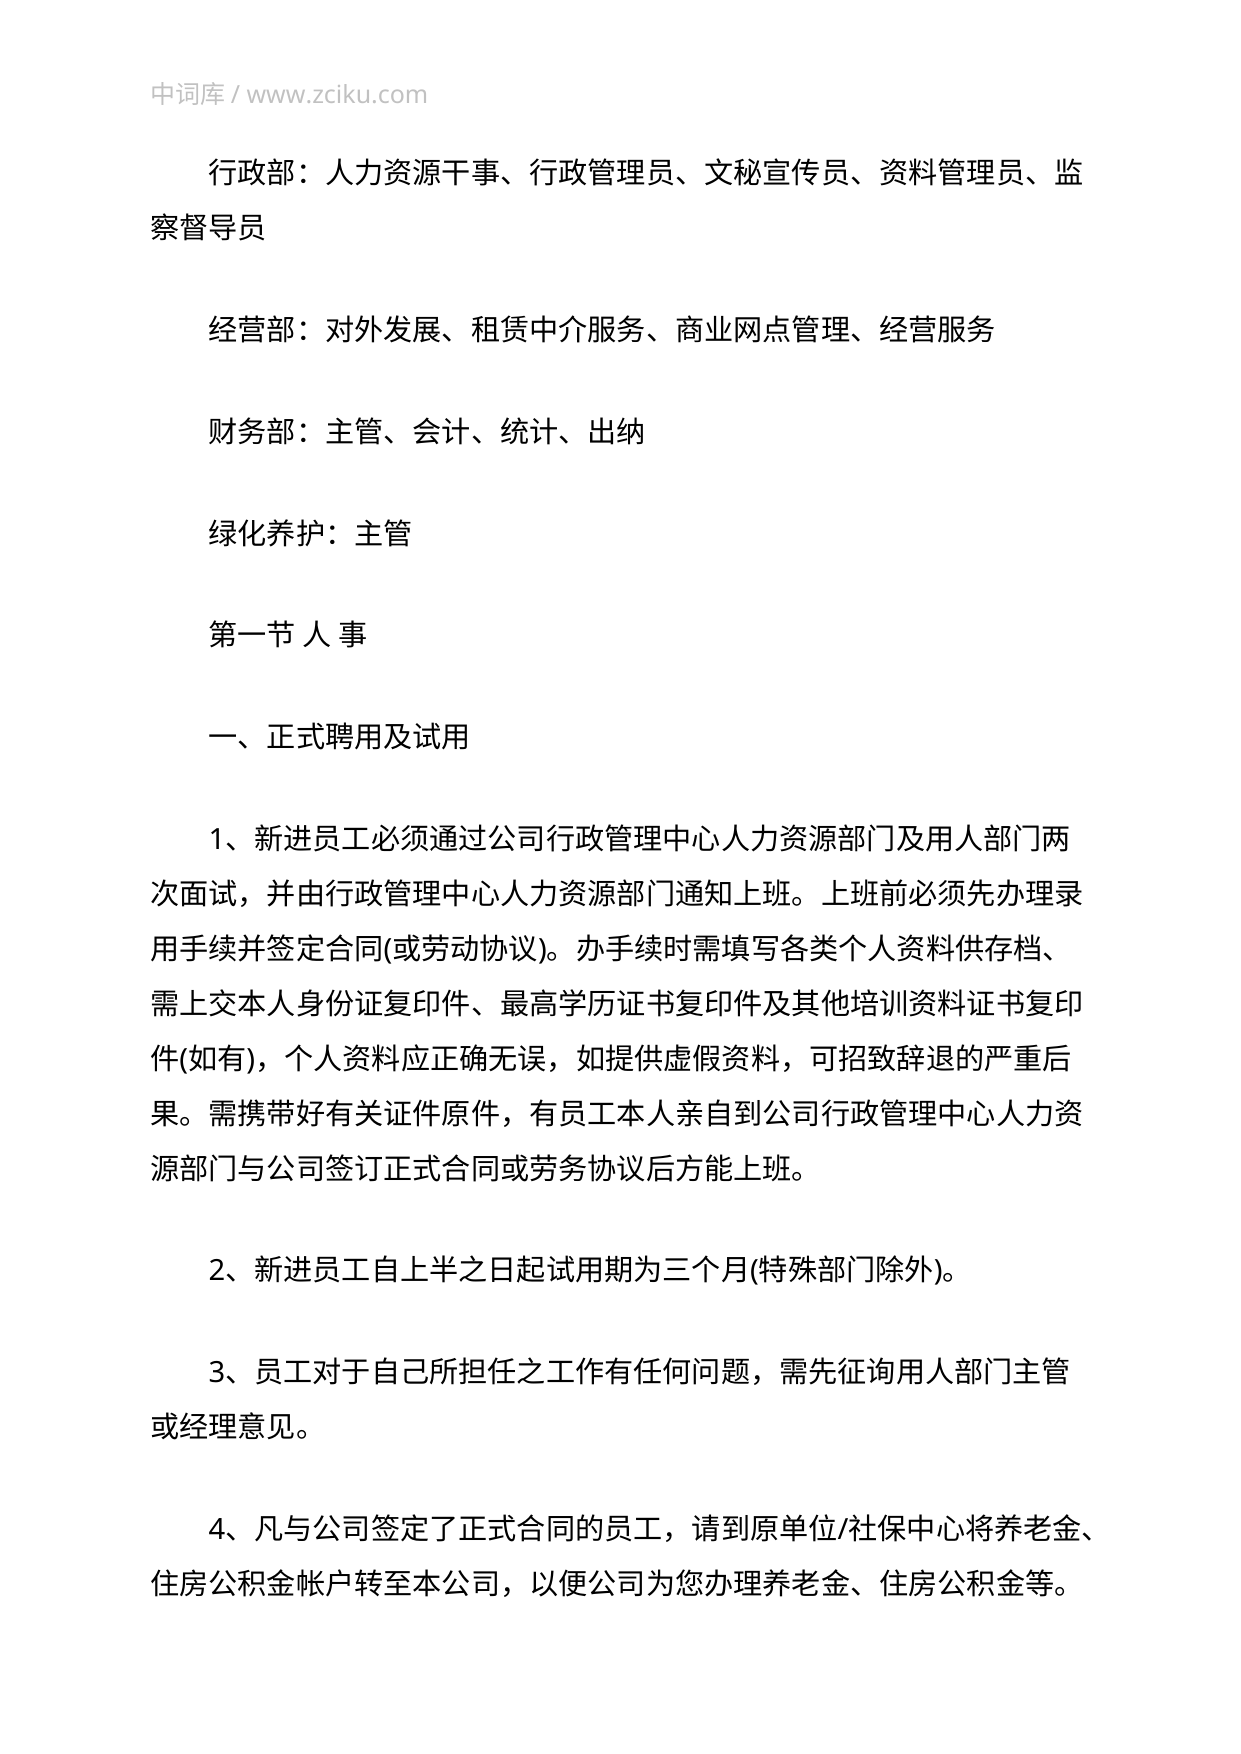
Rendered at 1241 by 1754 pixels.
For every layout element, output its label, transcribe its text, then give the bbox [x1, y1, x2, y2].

text 经营部：对外发展、租赁中介服务、商业网点管理、经营服务 [150, 307, 1090, 349]
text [150, 1506, 1090, 1603]
text 2、新进员工自上半之日起试用期为三个月(特殊部门除外)。 [150, 1247, 1090, 1289]
text 3、员工对于自己所担任之工作有任何问题，需先征询用人部门主管或经理意见。 [150, 1349, 1090, 1446]
text 1、新进员工必须通过公司行政管理中心人力资源部门及用人部门两次面试，并由行政管理中心人力资源部门通知上班。上班前必须先办理录用手续并签定合同(或劳动协议)。办手续时需填写各类个人资料供存档、需上交本人身份证复印件、最高学历证书复印件及其他培训资料证书复印件(如有)，个人资料应正确无误，如提供虚假资料，可招致辞退的严重后果。需携带好有关证件原件，有员工本人亲自到公司行政管理中心人力资源部门与公司签订正式合同或劳务协议后方能上班。 [150, 816, 1090, 1187]
text 行政部：人力资源干事、行政管理员、文秘宣传员、资料管理员、监察督导员 [150, 150, 1090, 247]
text 财务部：主管、会计、统计、出纳 [150, 408, 1090, 451]
text 一、正式聘用及试用 [150, 714, 1090, 756]
text 第一节 人 事 [150, 612, 1090, 654]
text 绿化养护：主管 [150, 510, 1090, 552]
